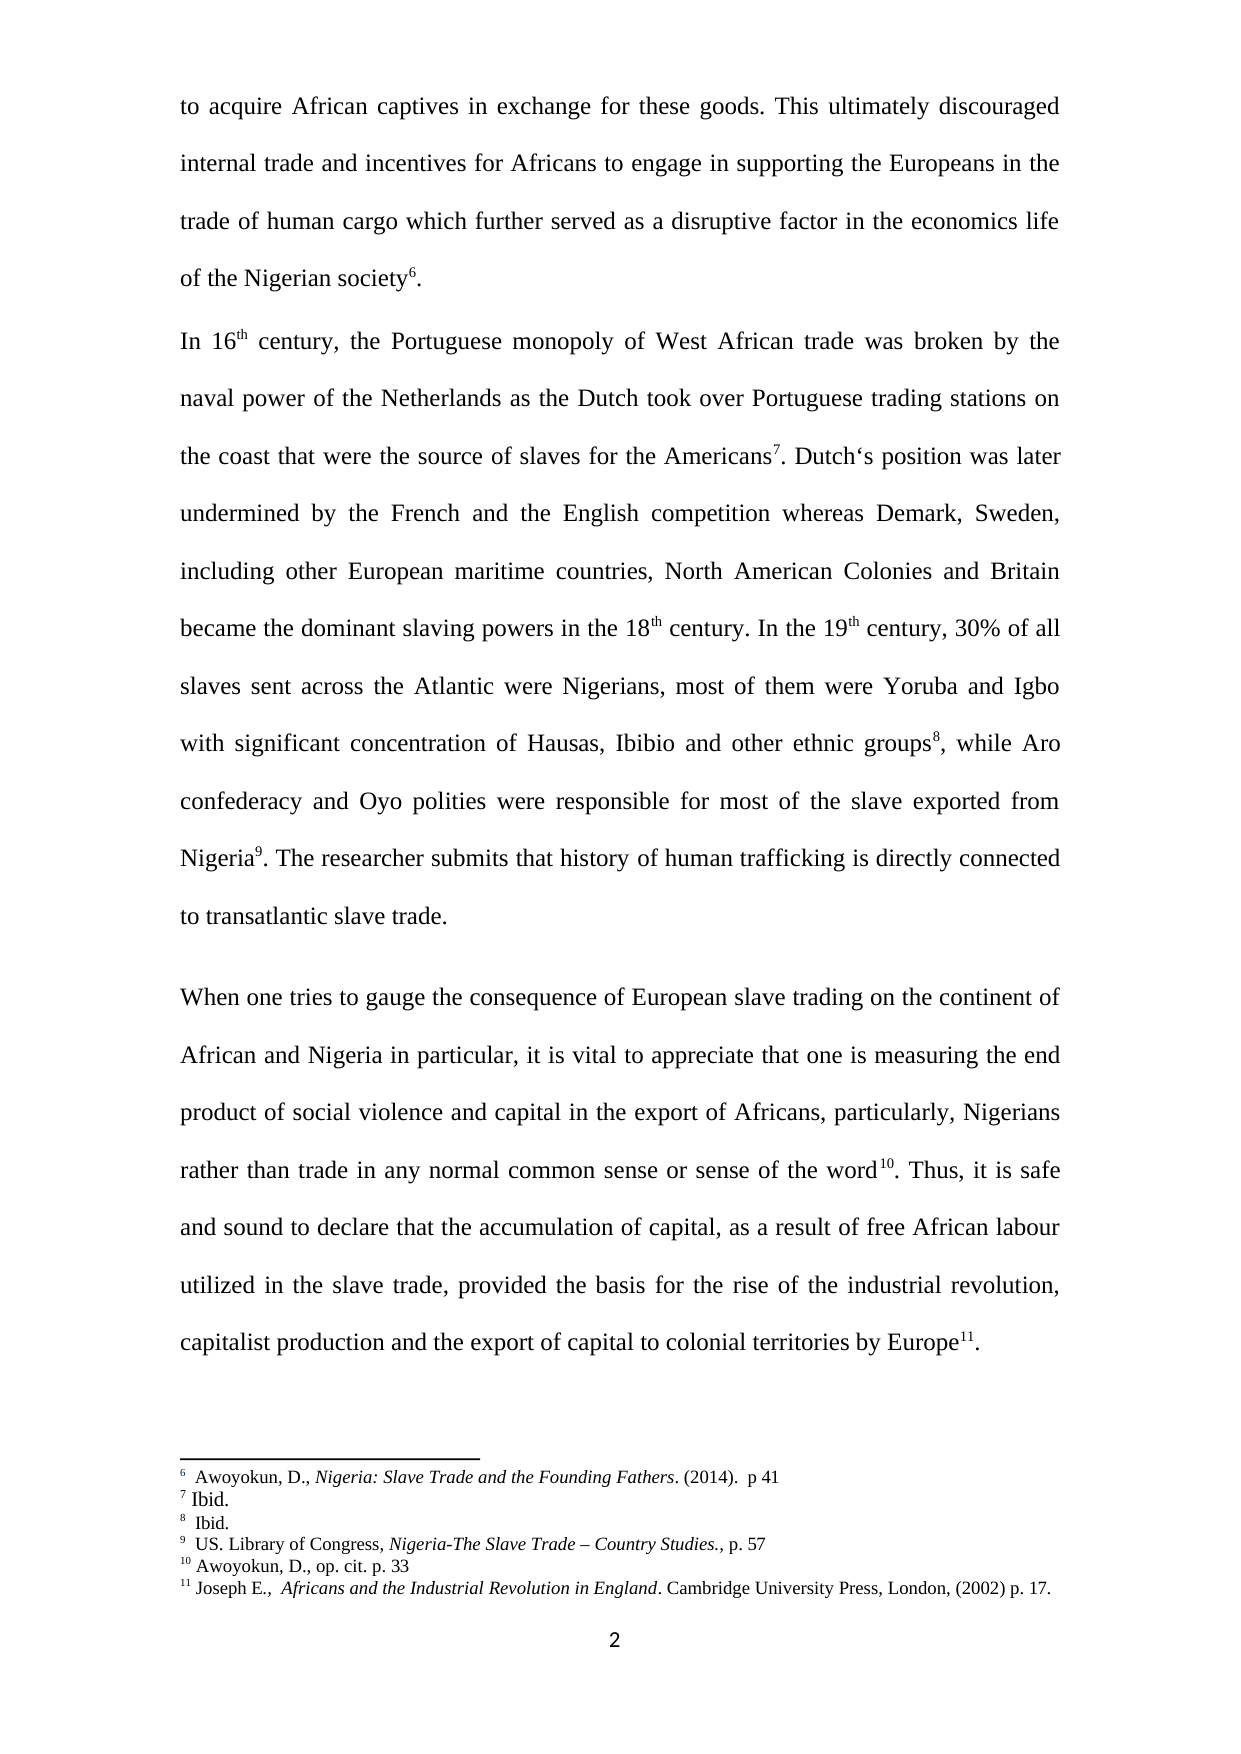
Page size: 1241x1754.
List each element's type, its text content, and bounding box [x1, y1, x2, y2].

text 9 US. Library of Congress, Nigeria-The Slave Trade – Country Studies., p. 57 [180, 1533, 1086, 1555]
text 7 Ibid. [180, 1488, 1086, 1512]
text 8 Ibid. [180, 1512, 1086, 1533]
text 10 Awoyokun, D., op. cit. p. 33 [180, 1555, 1086, 1576]
text When one tries to gauge the consequence of European slave trading on the continent of African and Nigeria in particular, it is vital to appreciate that one is measuring the end product of social violence and capital in the export of Africans, particularly, Nigerians rather than trade in any normal common sense or sense of the word10. Thus, it is safe and sound to declare that the accumulation of capital, as a result of free African labour utilized in the slave trade, provided the basis for the rise of the industrial revolution, capitalist production and the export of capital to colonial territories by Europe11. [180, 982, 1061, 1356]
text 11 Joseph E., Africans and the Industrial Revolution in England. Cambridge University Press, London, (2002) p. 17. [180, 1577, 1086, 1598]
text to acquire African captives in exchange for these goods. This ultimately discouraged internal trade and incentives for Africans to engage in supporting the Europeans in the trade of human cargo which further served as a disruptive factor in the economics life of the Nigerian society6. [180, 91, 1061, 292]
text 6 Awoyokun, D., Nigeria: Slave Trade and the Founding Fathers. (2014). p 41 [180, 1466, 1086, 1488]
text In 16th century, the Portuguese monopoly of West African trade was broken by the naval power of the Netherlands as the Dutch took over Portuguese trading stations on the coast that were the source of slaves for the Americans7. Dutch‘s position was later undermined by the French and the English competition whereas Demark, Sweden, including other European maritime countries, North American Colonies and Britain became the dominant slaving powers in the 18th century. In the 19th century, 30% of all slaves sent across the Atlantic were Nigerians, most of them were Yoruba and Igbo with significant concentration of Hausas, Ibibio and other ethnic groups8, while Aro confederacy and Oyo polities were responsible for most of the slave exported from Nigeria9. The researcher submits that history of human trafficking is directly connected to transatlantic slave trade. [180, 326, 1061, 929]
